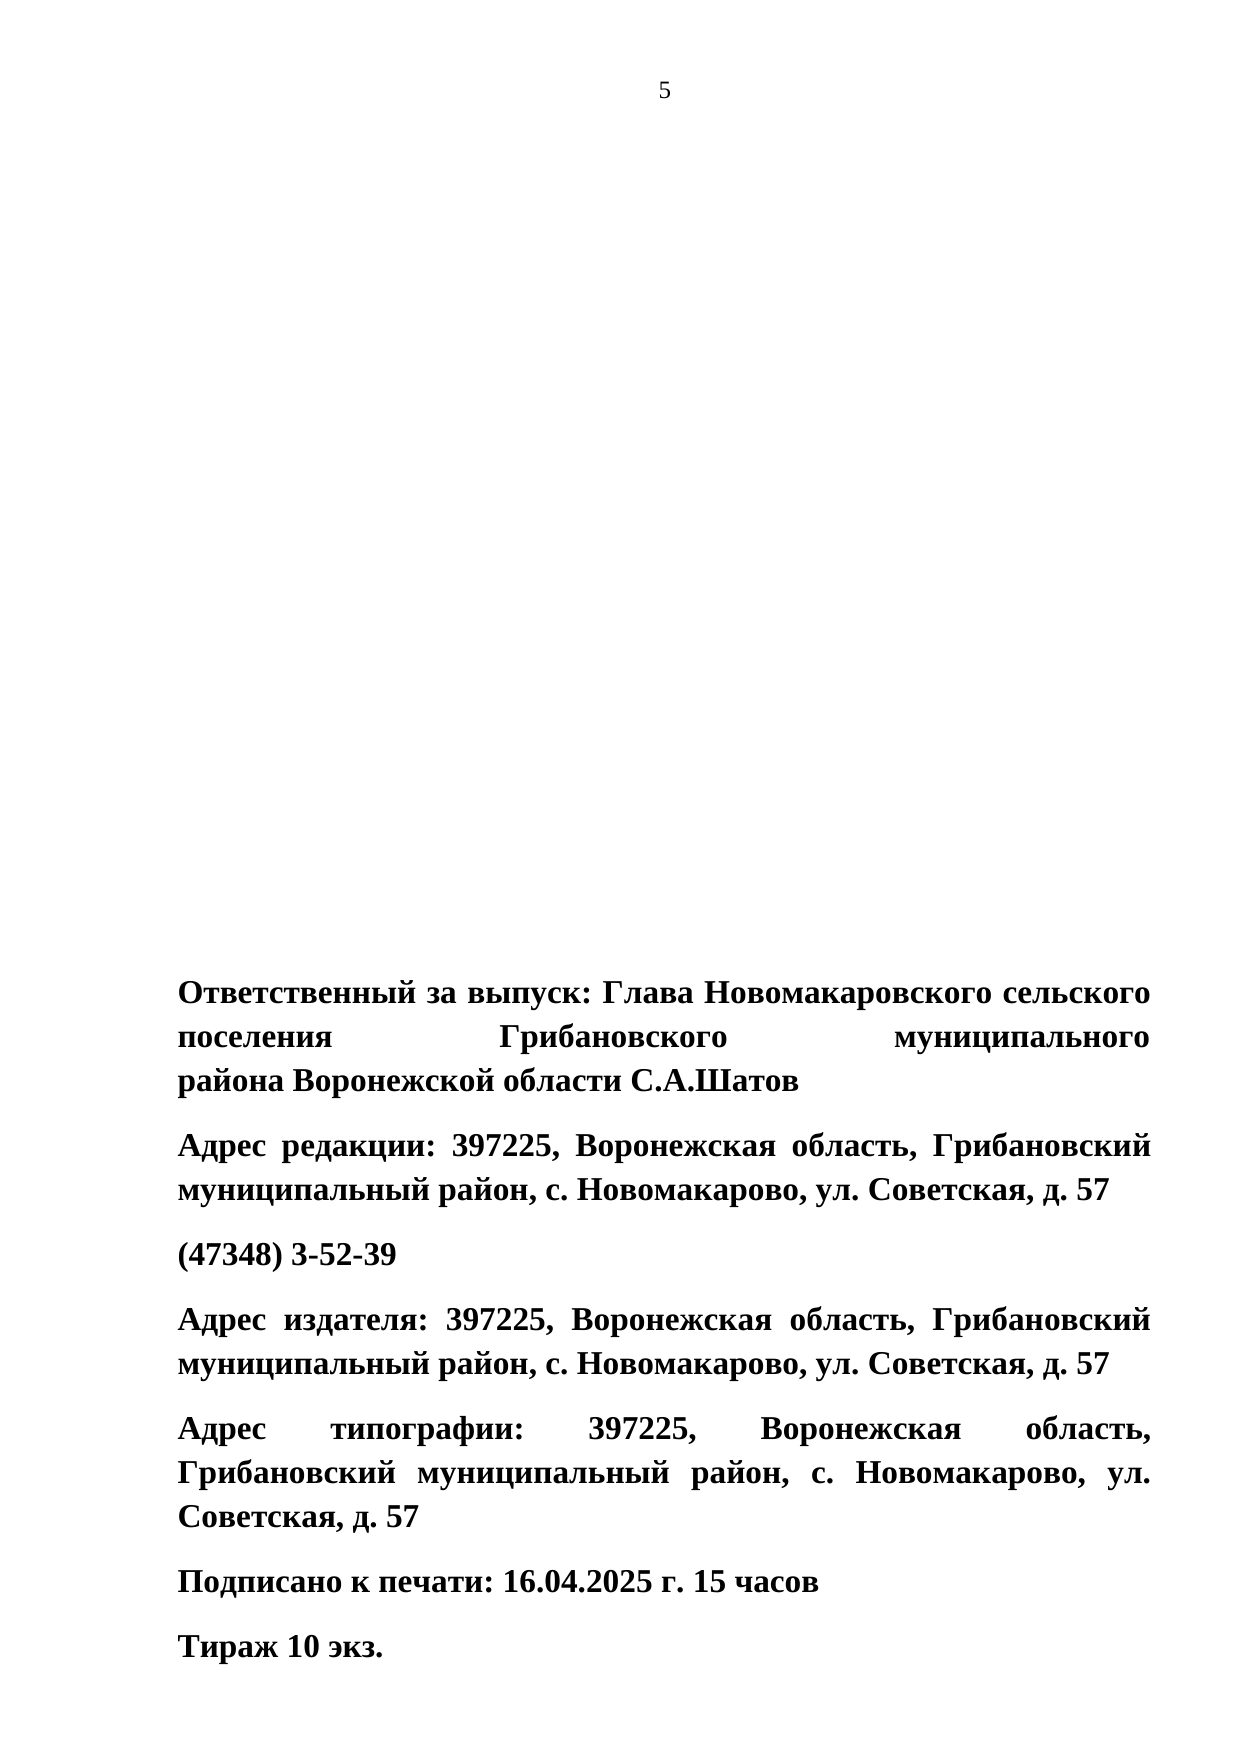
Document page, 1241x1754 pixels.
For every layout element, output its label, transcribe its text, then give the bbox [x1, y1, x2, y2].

text Тираж 10 экз. [177, 1626, 1152, 1664]
text Адрес редакции: 397225, Воронежская область, Грибановский муниципальный район, с. Новомакарово, ул. Советская, д. 57 [177, 1126, 1152, 1208]
text Подписано к печати: 16.04.2025 г. 15 часов [177, 1561, 1152, 1600]
text Адрес типографии: 397225, Воронежская область, Грибановский муниципальный район, с. Новомакарово, ул. Советская, д. 57 [177, 1408, 1152, 1535]
text Адрес издателя: 397225, Воронежская область, Грибановский муниципальный район, с. Новомакарово, ул. Советская, д. 57 [177, 1299, 1152, 1382]
text (47348) 3-52-39 [177, 1234, 1152, 1273]
text Ответственный за выпуск: Глава Новомакаровского сельского поселения Грибановского муниципального района Воронежской области С.А.Шатов [177, 972, 1152, 1099]
